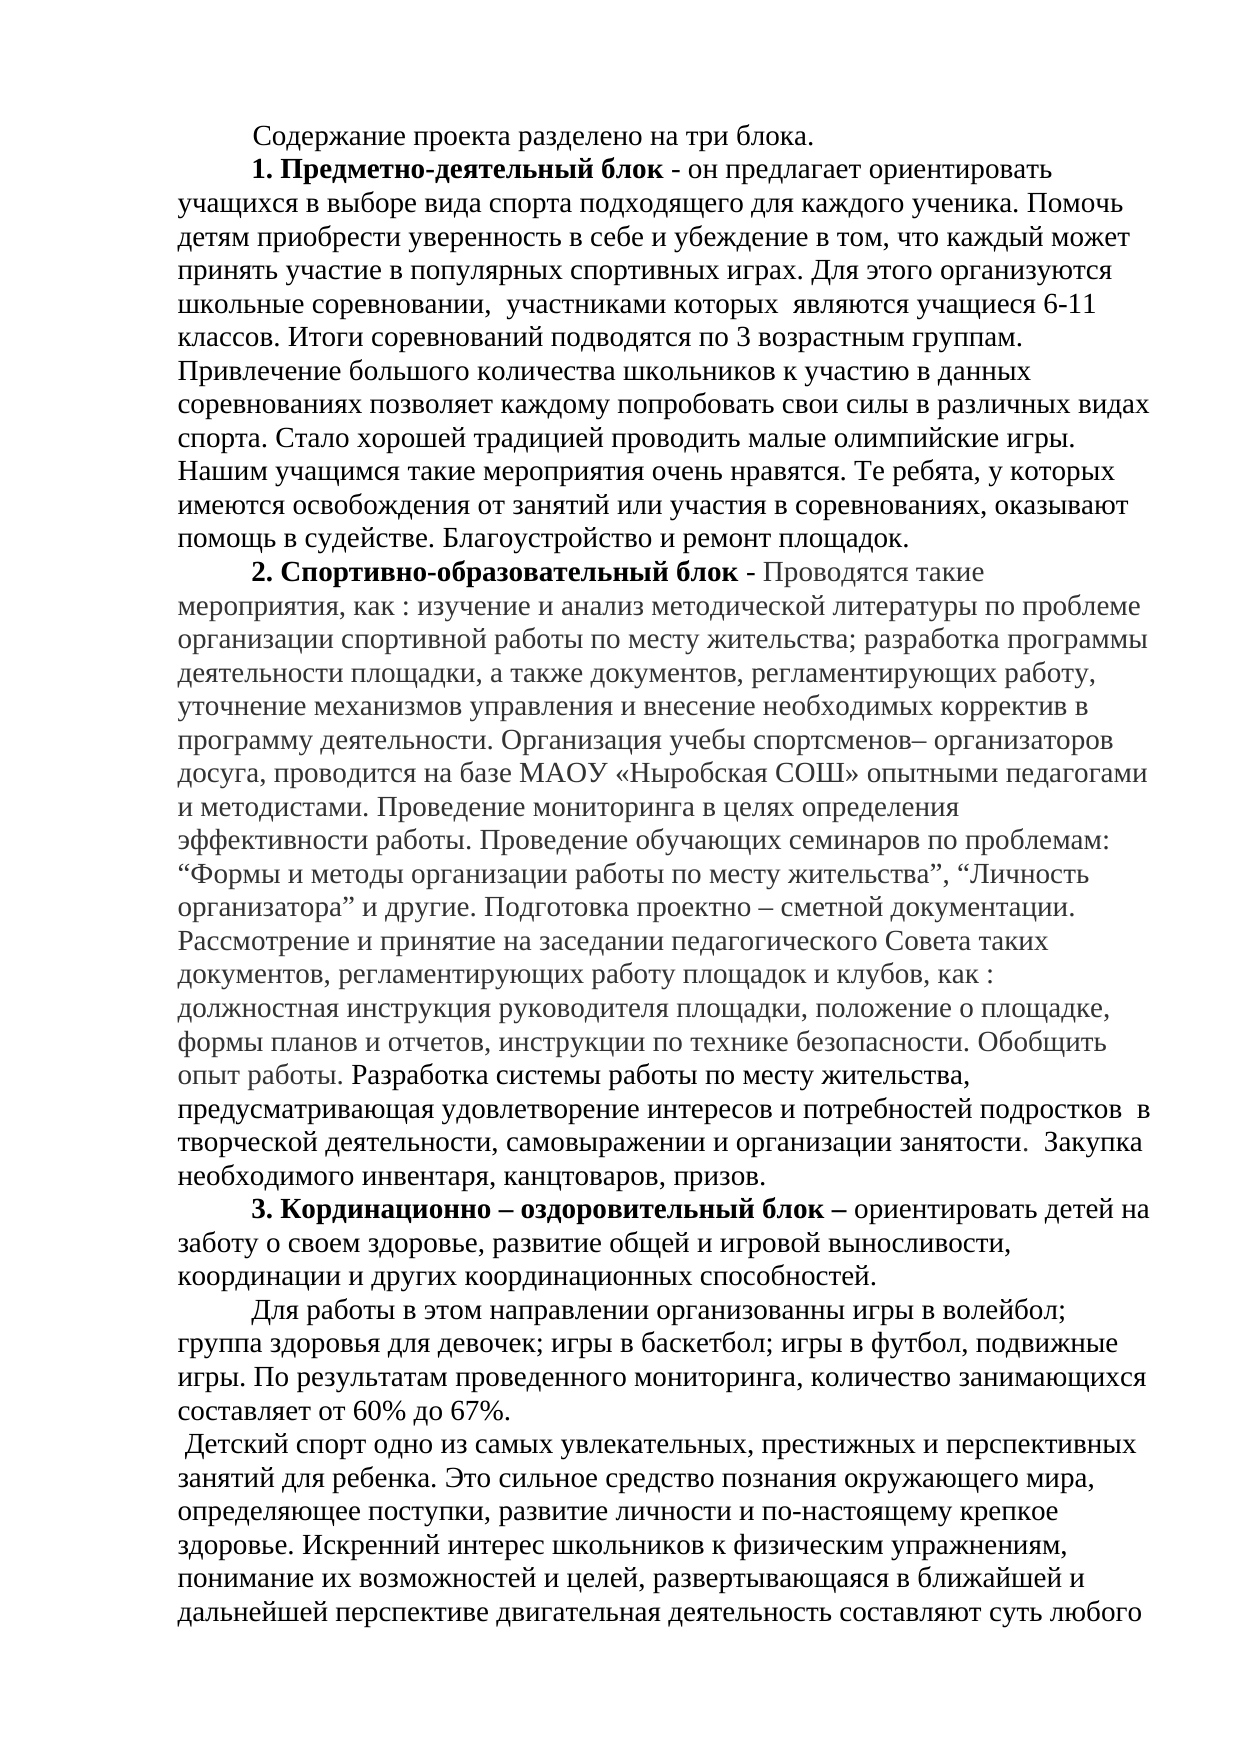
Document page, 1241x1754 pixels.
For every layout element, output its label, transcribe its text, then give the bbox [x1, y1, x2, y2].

text 3. Кординационно – оздоровительный блок – ориентировать детей на заботу о своем здоровье, развитие общей и игровой выносливости, координации и других координационных способностей. [177, 1191, 1152, 1292]
text 1. Предметно-деятельный блок - он предлагает ориентировать учащихся в выборе вида спорта подходящего для каждого ученика. Помочь детям приобрести уверенность в себе и убеждение в том, что каждый может принять участие в популярных спортивных играх. Для этого организуются школьные соревновании, участниками которых являются учащиеся 6-11 классов. Итоги соревнований подводятся по 3 возрастным группам. Привлечение большого количества школьников к участию в данных соревнованиях позволяет каждому попробовать свои силы в различных видах спорта. Стало хорошей традицией проводить малые олимпийские игры. Нашим учащимся такие мероприятия очень нравятся. Те ребята, у которых имеются освобождения от занятий или участия в соревнованиях, оказывают помощь в судействе. Благоустройство и ремонт площадок. [177, 152, 1152, 554]
text Содержание проекта разделено на три блока. [252, 118, 1152, 152]
text Для работы в этом направлении организованны игры в волейбол; группа здоровья для девочек; игры в баскетбол; игры в футбол, подвижные игры. По результатам проведенного мониторинга, количество занимающихся составляет от 60% до 67%. [177, 1292, 1152, 1426]
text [177, 1426, 1152, 1627]
text 2. Спортивно-образовательный блок - Проводятся такие мероприятия, как : изучение и анализ методической литературы по проблеме организации спортивной работы по месту жительства; разработка программы деятельности площадки, а также документов, регламентирующих работу, уточнение механизмов управления и внесение необходимых корректив в программу деятельности. Организация учебы спортсменов– организаторов досуга, проводится на базе МАОУ «Ныробская СОШ» опытными педагогами и методистами. Проведение мониторинга в целях определения эффективности работы. Проведение обучающих семинаров по проблемам: “Формы и методы организации работы по месту жительства”, “Личность организатора” и другие. Подготовка проектно – сметной документации. Рассмотрение и принятие на заседании педагогического Совета таких документов, регламентирующих работу площадок и клубов, как : должностная инструкция руководителя площадки, положение о площадке, формы планов и отчетов, инструкции по технике безопасности. Обобщить опыт работы. Разработка системы работы по месту жительства, предусматривающая удовлетворение интересов и потребностей подростков в творческой деятельности, самовыражении и организации занятости. Закупка необходимого инвентаря, канцтоваров, призов. [177, 554, 1152, 1191]
